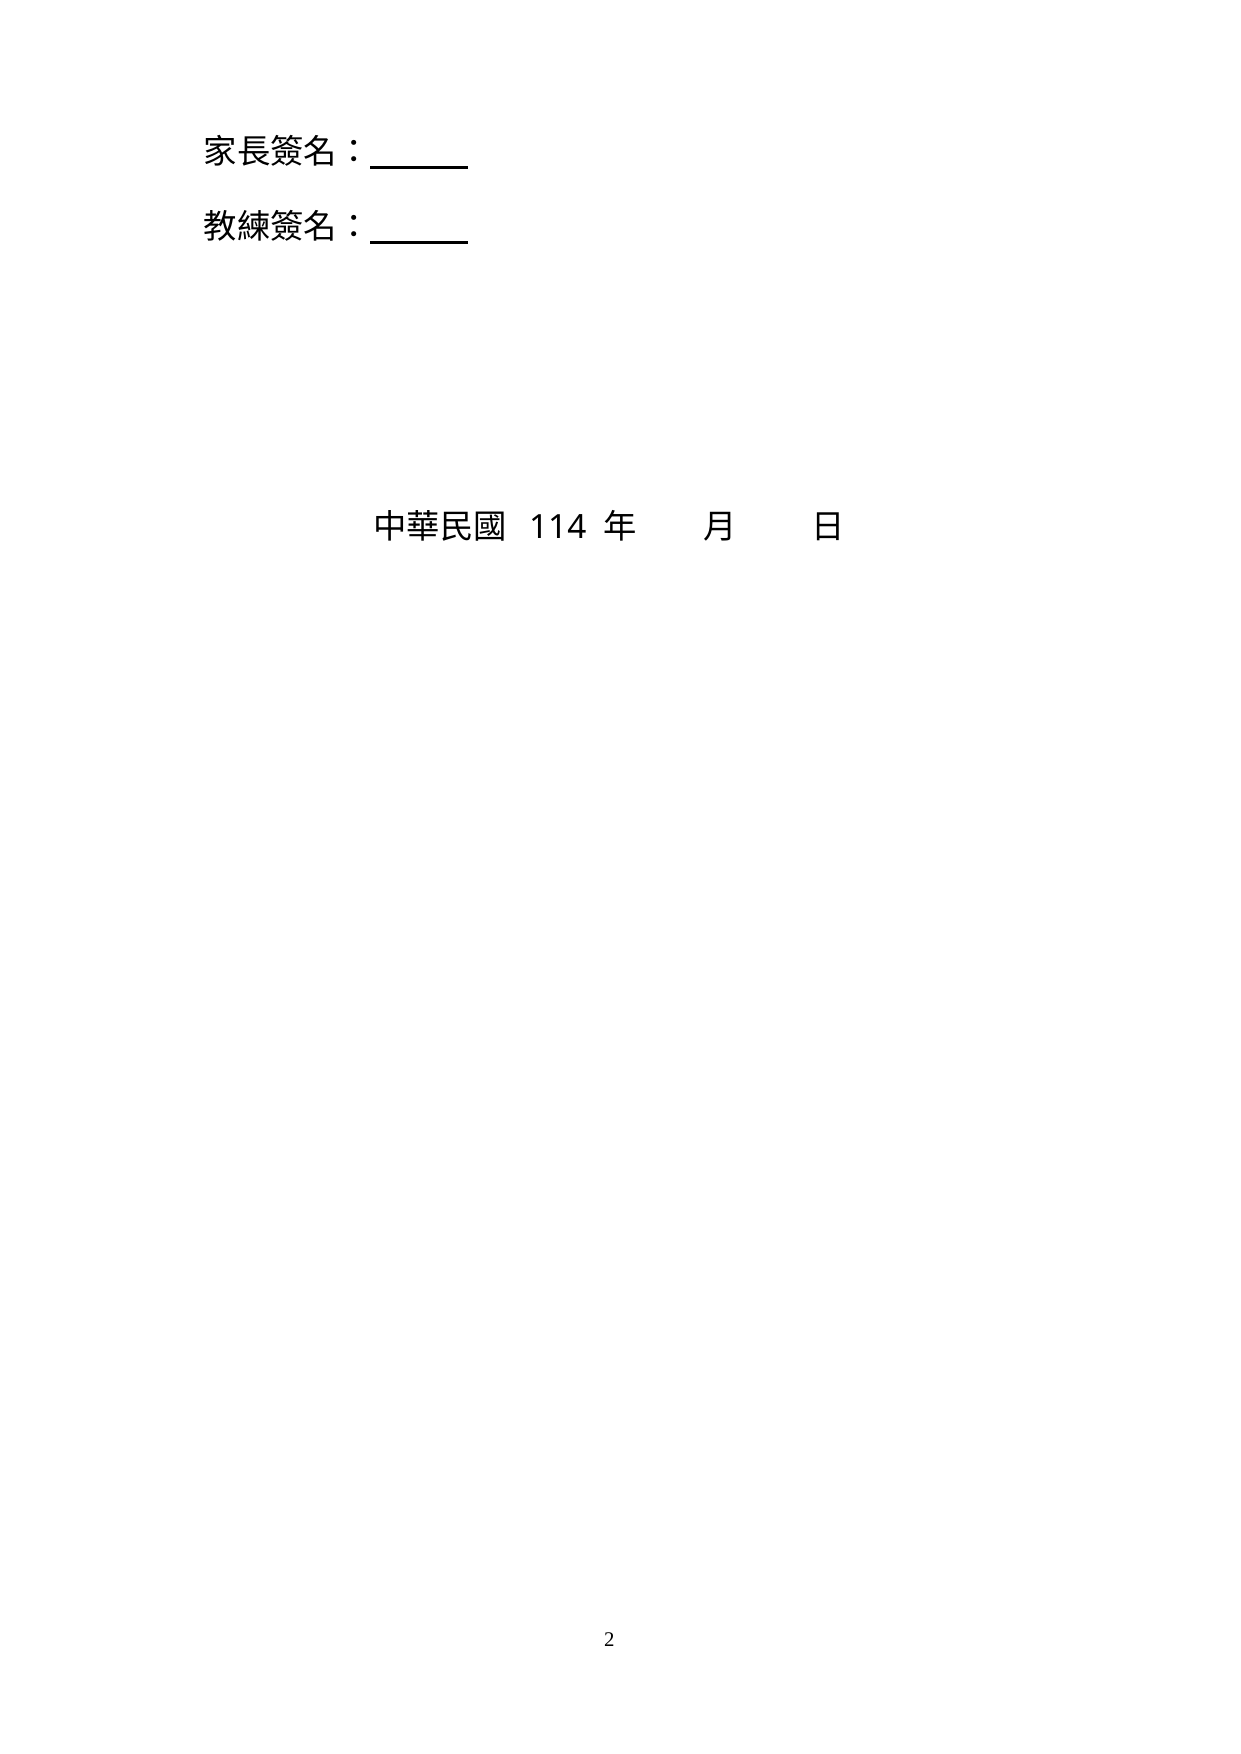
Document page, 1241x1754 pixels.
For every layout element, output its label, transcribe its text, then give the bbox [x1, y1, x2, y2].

text 教練簽名： [56, 187, 1162, 262]
text 中華民國 114 年 月 日 [56, 487, 1162, 562]
text 家長簽名： [56, 112, 1162, 187]
